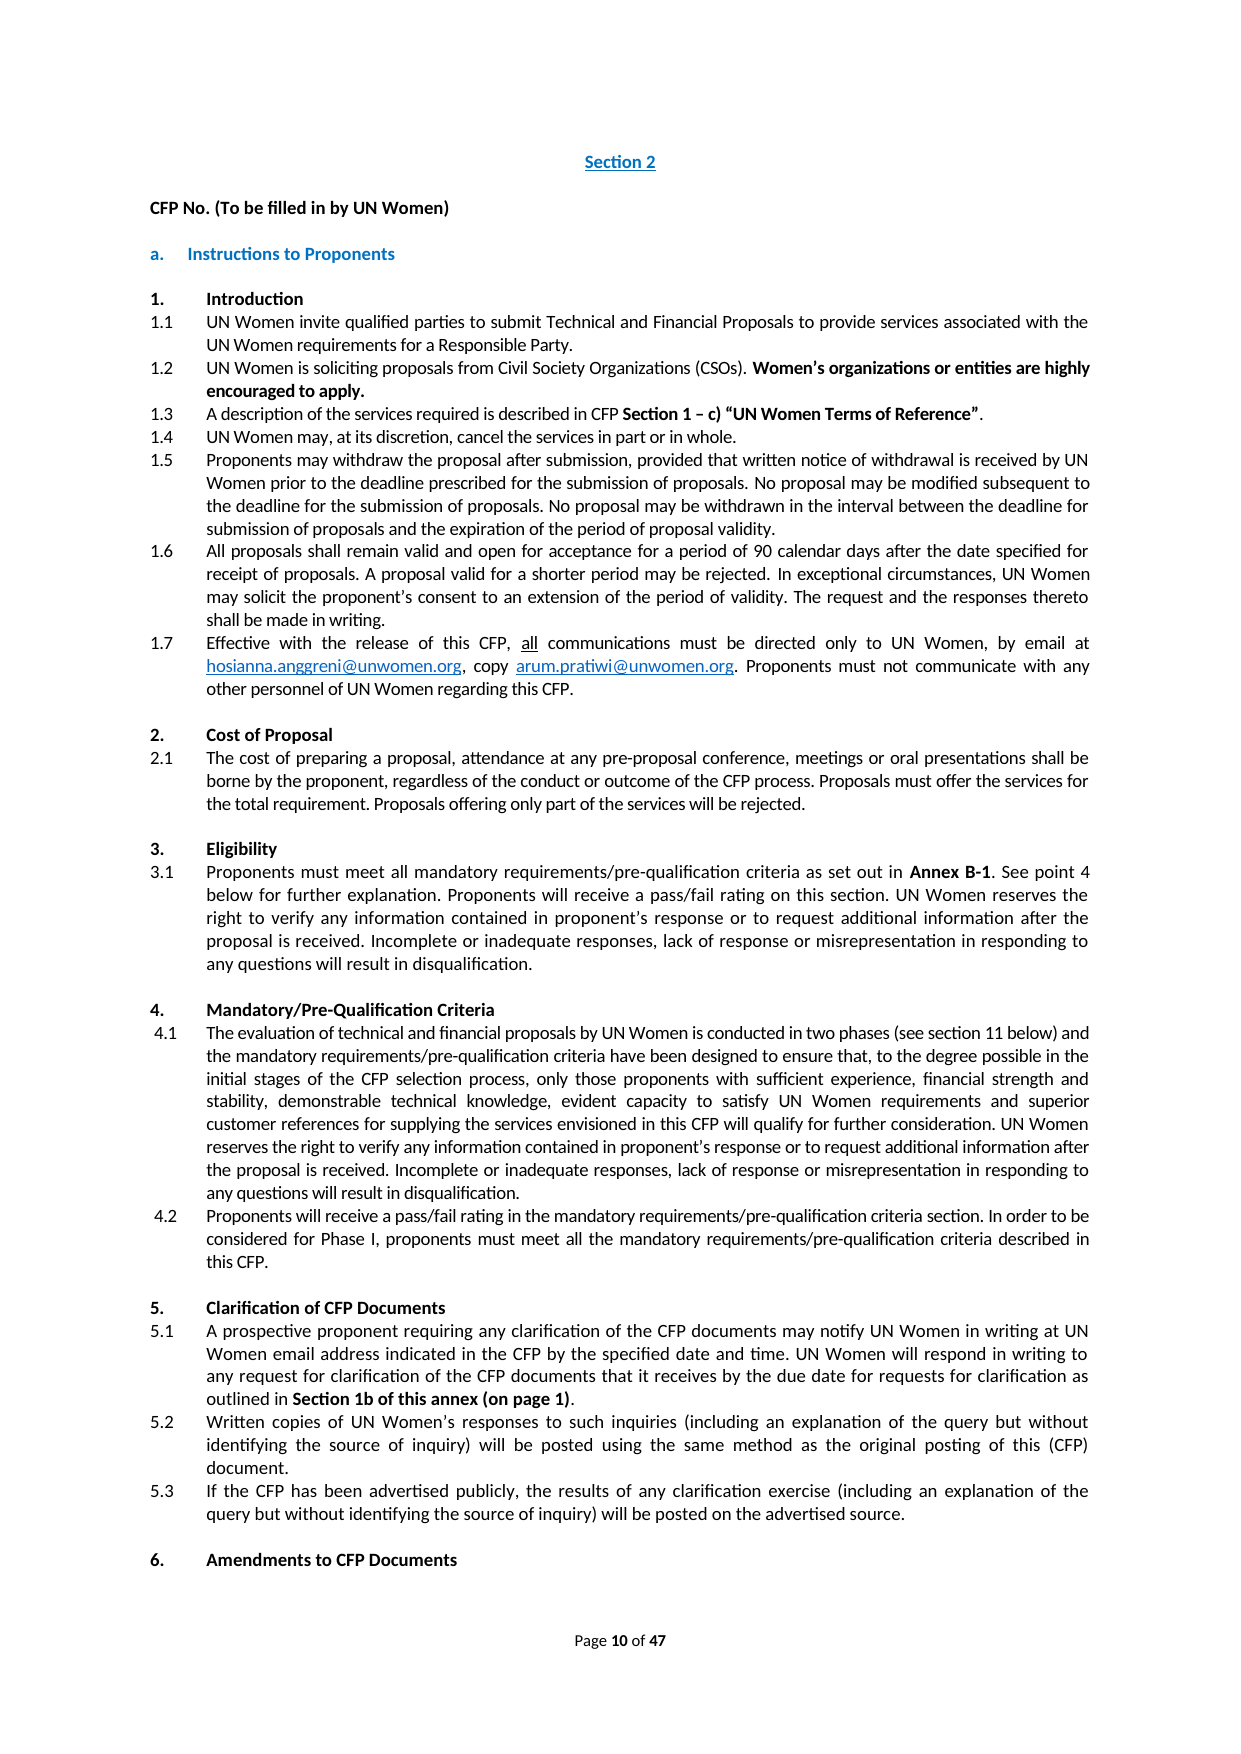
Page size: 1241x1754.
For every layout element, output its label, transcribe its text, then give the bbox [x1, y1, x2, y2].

list UN Women invite qualified parties to submit Technical and Financial Proposals to provide services associated with the UN Women requirements for a Responsible Party. [150, 310, 1090, 356]
text CFP No. (To be filled in by UN Women) [150, 196, 1090, 219]
list Cost of Proposal [150, 723, 1090, 746]
list 2.1 The cost of preparing a proposal, attendance at any pre-proposal conference, meetings or oral presentations shall be borne by the proponent, regardless of the conduct or outcome of the CFP process. Proposals must offer the services for the total requirement. Proposals offering only part of the services will be rejected. [150, 746, 1090, 814]
list A description of the services required is described in CFP Section 1 – c) “UN Women Terms of Reference”. [150, 402, 1090, 425]
list Eligibility [150, 837, 1090, 860]
list Introduction [150, 287, 1090, 310]
text 5.3 If the CFP has been advertised publicly, the results of any clarification exercise (including an explanation of the query but without identifying the source of inquiry) will be posted on the advertised source. [150, 1479, 1090, 1525]
list UN Women is soliciting proposals from Civil Society Organizations (CSOs). Women’s organizations or entities are highly encouraged to apply. [150, 356, 1090, 402]
list Mandatory/Pre-Qualification Criteria [150, 998, 1090, 1021]
list Proponents may withdraw the proposal after submission, provided that written notice of withdrawal is received by UN Women prior to the deadline prescribed for the submission of proposals. No proposal may be modified subsequent to the deadline for the submission of proposals. No proposal may be withdrawn in the interval between the deadline for submission of proposals and the expiration of the period of proposal validity. [150, 448, 1090, 539]
text 3.1 Proponents must meet all mandatory requirements/pre-qualification criteria as set out in Annex B-1. See point 4 below for further explanation. Proponents will receive a pass/fail rating on this section. UN Women reserves the right to verify any information contained in proponent’s response or to request additional information after the proposal is received. Incomplete or inadequate responses, lack of response or misrepresentation in responding to any questions will result in disqualification. [150, 860, 1090, 975]
text 5.2 Written copies of UN Women’s responses to such inquiries (including an explanation of the query but without identifying the source of inquiry) will be posted using the same method as the original posting of this (CFP) document. [150, 1410, 1090, 1479]
list UN Women may, at its discretion, cancel the services in part or in whole. [150, 425, 1090, 448]
list Instructions to Proponents [150, 242, 1090, 264]
list All proposals shall remain valid and open for acceptance for a period of 90 calendar days after the date specified for receipt of proposals. A proposal valid for a shorter period may be rejected. In exceptional circumstances, UN Women may solicit the proponent’s consent to an extension of the period of validity. The request and the responses thereto shall be made in writing. [150, 539, 1090, 631]
list 4.2 Proponents will receive a pass/fail rating in the mandatory requirements/pre-qualification criteria section. In order to be considered for Phase I, proponents must meet all the mandatory requirements/pre-qualification criteria described in this CFP. [150, 1204, 1090, 1273]
text 5.1 A prospective proponent requiring any clarification of the CFP documents may notify UN Women in writing at UN Women email address indicated in the CFP by the specified date and time. UN Women will respond in writing to any request for clarification of the CFP documents that it receives by the due date for requests for clarification as outlined in Section 1b of this annex (on page 1). [150, 1319, 1090, 1410]
text Section 2 [150, 150, 1090, 173]
list 4.1 The evaluation of technical and financial proposals by UN Women is conducted in two phases (see section 11 below) and the mandatory requirements/pre-qualification criteria have been designed to ensure that, to the degree possible in the initial stages of the CFP selection process, only those proponents with sufficient experience, financial strength and stability, demonstrable technical knowledge, evident capacity to satisfy UN Women requirements and superior customer references for supplying the services envisioned in this CFP will qualify for further consideration. UN Women reserves the right to verify any information contained in proponent’s response or to request additional information after the proposal is received. Incomplete or inadequate responses, lack of response or misrepresentation in responding to any questions will result in disqualification. [150, 1021, 1090, 1204]
text 6. Amendments to CFP Documents [150, 1548, 1090, 1571]
list Effective with the release of this CFP, all communications must be directed only to UN Women, by email at hosianna.anggreni@unwomen.org, copy arum.pratiwi@unwomen.org. Proponents must not communicate with any other personnel of UN Women regarding this CFP. [150, 631, 1090, 700]
list Clarification of CFP Documents [150, 1296, 1090, 1319]
